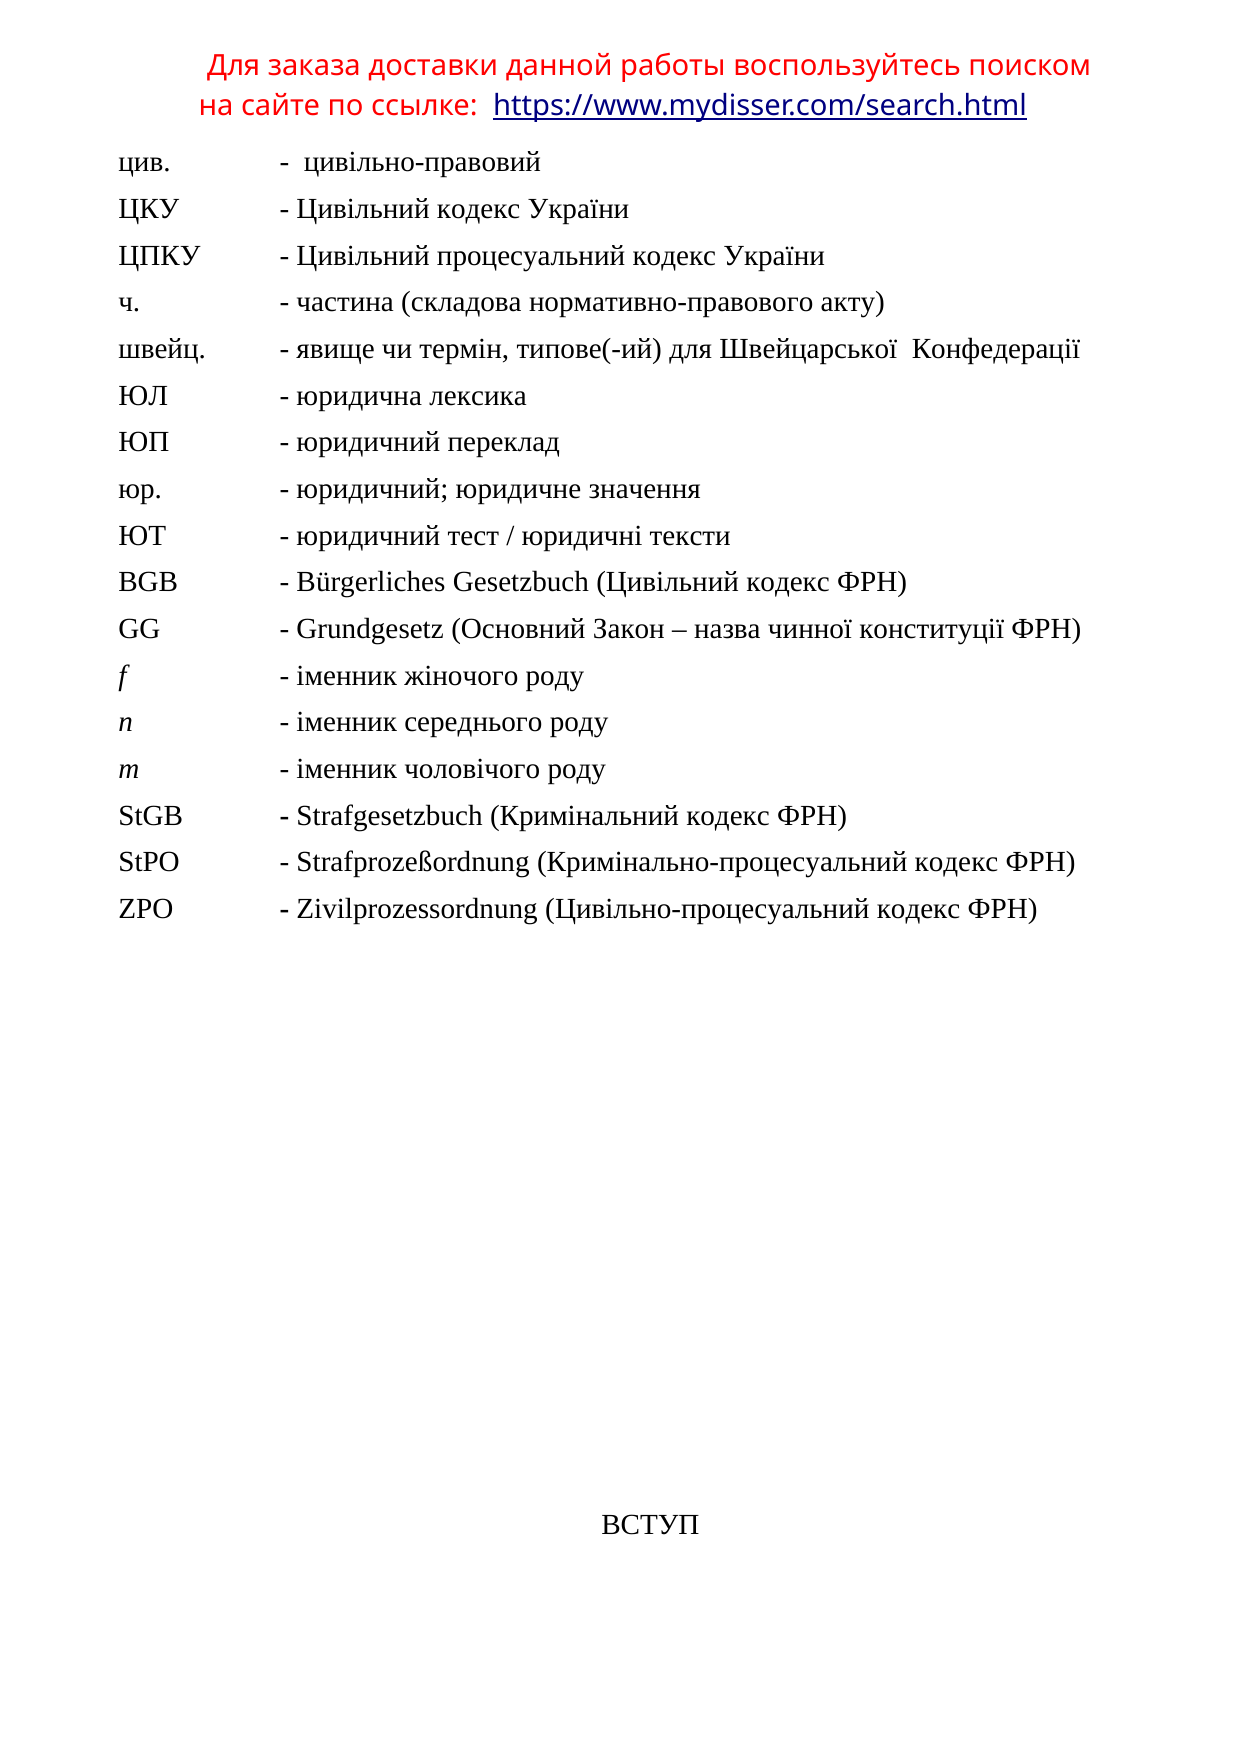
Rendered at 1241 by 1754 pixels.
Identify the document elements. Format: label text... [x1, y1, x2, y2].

table_cell ч. [107, 285, 268, 331]
table_cell - Grundgesetz (Основний Закон – назва чинної конституції ФРН) [268, 611, 1131, 658]
table_cell - частина (складова нормативно-правового акту) [268, 285, 1131, 331]
table_cell BGB [107, 565, 268, 611]
table_cell - Strafgesetzbuch (Кримінальний кодекс ФРН) [268, 798, 1131, 844]
table_cell - Цивільний кодекс України [268, 191, 1131, 238]
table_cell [268, 145, 1131, 191]
table_cell - іменник жіночого роду [268, 658, 1131, 704]
table_cell - юридична лексика [268, 378, 1131, 424]
table_cell юр. [107, 471, 268, 518]
table_cell ЦПКУ [107, 238, 268, 284]
table_cell - Bürgerliches Gesetzbuch (Цивільний кодекс ФРН) [268, 565, 1131, 611]
table_cell ЮП [107, 425, 268, 471]
table_cell - Strafprozeßordnung (Кримінально-процесуальний кодекс ФРН) [268, 845, 1131, 891]
table_cell - юридичний переклад [268, 425, 1131, 471]
table_cell ФРН цив. [107, 145, 268, 191]
table_cell m [107, 751, 268, 798]
text ВСТУП [118, 1507, 1107, 1541]
table_cell StPO [107, 845, 268, 891]
table_cell - іменник чоловічого роду [268, 751, 1131, 798]
table_cell - юридичний; юридичне значення [268, 471, 1131, 518]
table_cell n [107, 705, 268, 751]
table_cell f [107, 658, 268, 704]
table_cell ЮТ [107, 518, 268, 564]
table_cell ЮЛ [107, 378, 268, 424]
table_cell ZPO [107, 891, 268, 938]
table_cell - Zivilprozessordnung (Цивільно-процесуальний кодекс ФРН) [268, 891, 1131, 938]
table_cell - Цивільний процесуальний кодекс України [268, 238, 1131, 284]
table_cell - юридичний тест / юридичні тексти [268, 518, 1131, 564]
table_cell - явище чи термін, типове(-ий) для Швейцарської Конфедерації [268, 331, 1131, 378]
table_cell - іменник середнього роду [268, 705, 1131, 751]
table_cell GG [107, 611, 268, 658]
table_cell швейц. [107, 331, 268, 378]
table_cell ЦКУ [107, 191, 268, 238]
table_cell StGB [107, 798, 268, 844]
